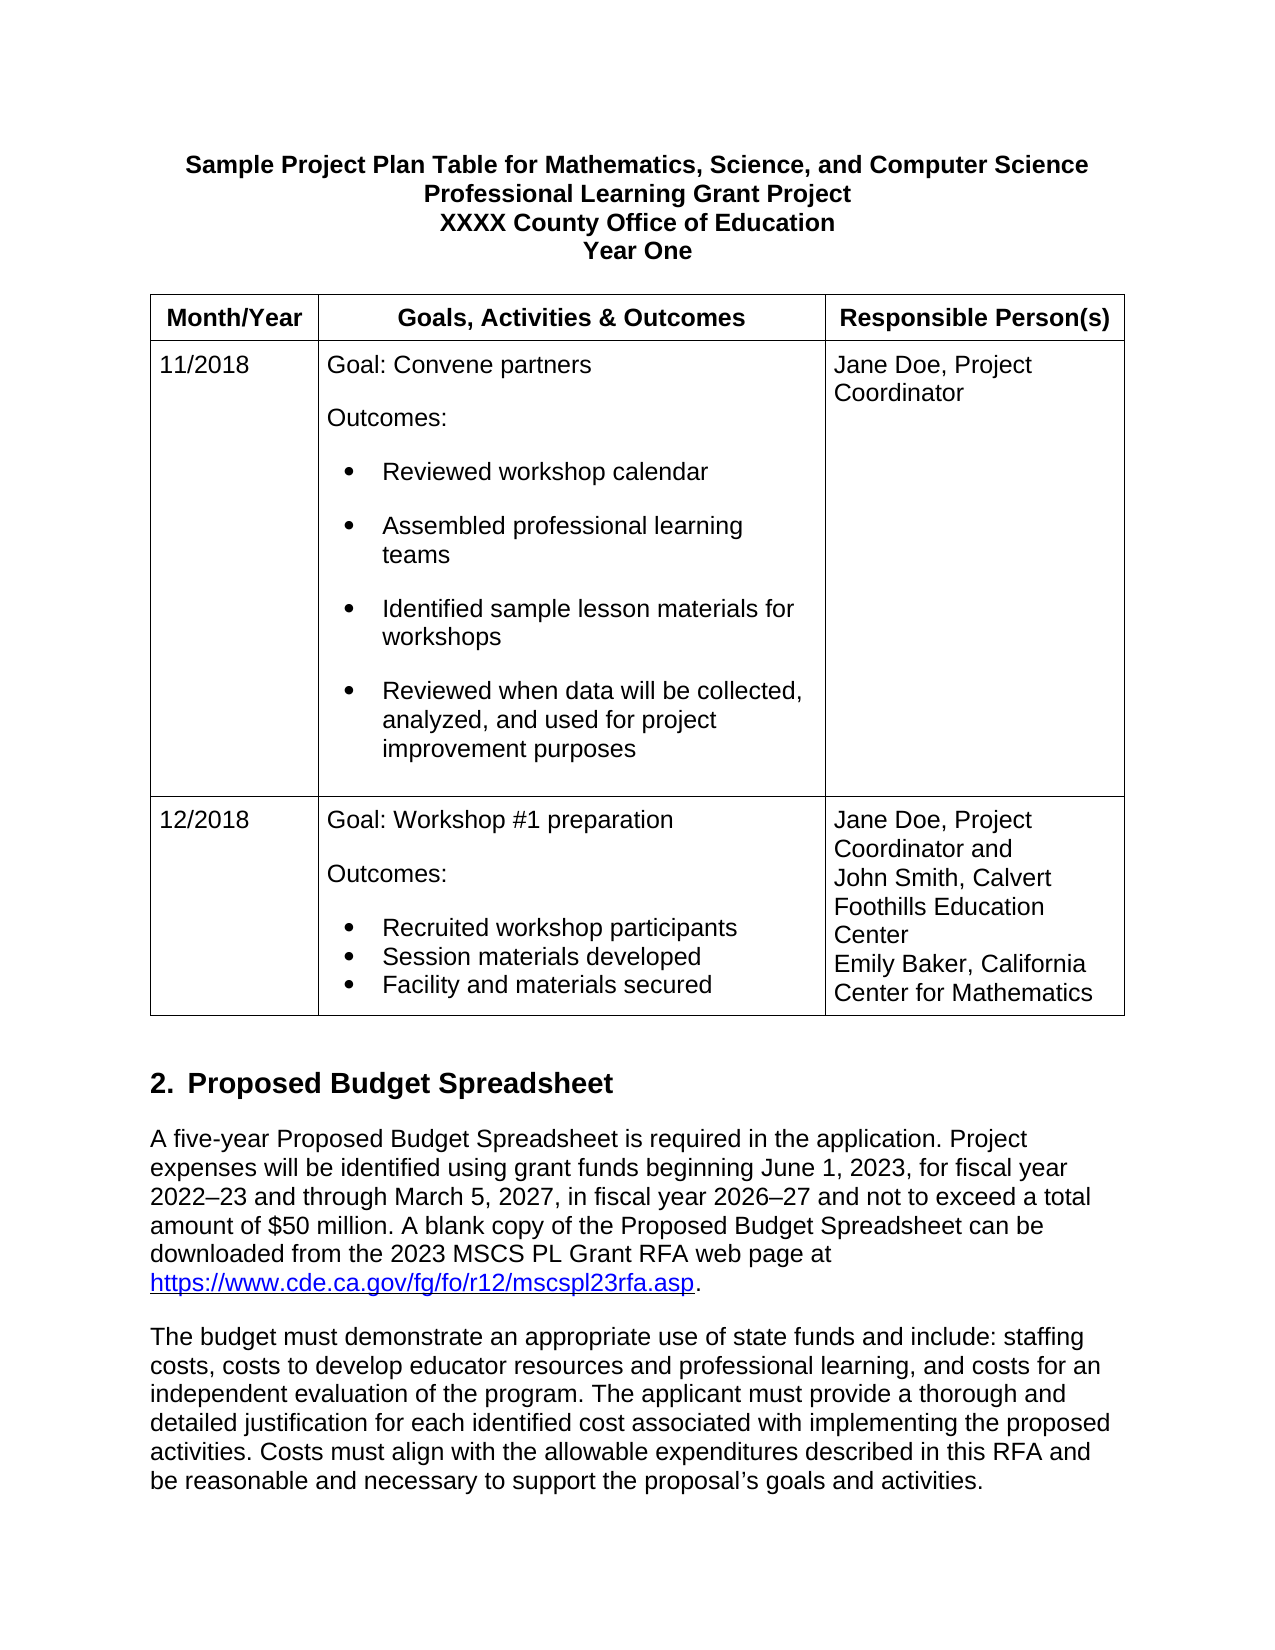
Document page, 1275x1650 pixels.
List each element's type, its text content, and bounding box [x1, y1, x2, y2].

table_cell Jane Doe, Project Coordinator and John Smith, Calvert Foothills Education Center Emily Baker, California Center for Mathematics [826, 797, 1124, 1015]
table_cell 12/2018 [151, 797, 318, 1015]
text Year One [150, 236, 1125, 265]
table_header Goals, Activities & Outcomes [319, 295, 825, 340]
text The budget must demonstrate an appropriate use of state funds and include: staffing costs, costs to develop educator resources and professional learning, and costs for an independent evaluation of the program. The applicant must provide a thorough and detailed justification for each identified cost associated with implementing the proposed activities. Costs must align with the allowable expenditures described in this RFA and be reasonable and necessary to support the proposal’s goals and activities. [150, 1322, 1125, 1494]
text Sample Project Plan Table for Mathematics, Science, and Computer Science Professional Learning Grant Project [150, 150, 1125, 207]
text A five-year Proposed Budget Spreadsheet is required in the application. Project expenses will be identified using grant funds beginning June 1, 2023, for fiscal year 2022–23 and through March 5, 2027, in fiscal year 2026–27 and not to exceed a total amount of $50 million. A blank copy of the Proposed Budget Spreadsheet can be downloaded from the 2023 MSCS PL Grant RFA web page at https://www.cde.ca.gov/fg/fo/r12/mscspl23rfa.asp. [150, 1124, 1125, 1297]
table_cell Goal: Workshop #1 preparation Outcomes: Recruited workshop participants Session materials developed Facility and materials secured [319, 797, 825, 1015]
table_cell Jane Doe, Project Coordinator [826, 341, 1124, 796]
table_cell 11/2018 [151, 341, 318, 796]
table_header Responsible Person(s) [826, 295, 1124, 340]
table_header Month/Year [151, 295, 318, 340]
table_cell Goal: Convene partners Outcomes: Reviewed workshop calendar Assembled professional learning teams Identified sample lesson materials for workshops Reviewed when data will be collected, analyzed, and used for project improvement purposes [319, 341, 825, 796]
text XXXX County Office of Education [150, 207, 1125, 236]
subtitle Proposed Budget Spreadsheet [150, 1066, 1125, 1099]
